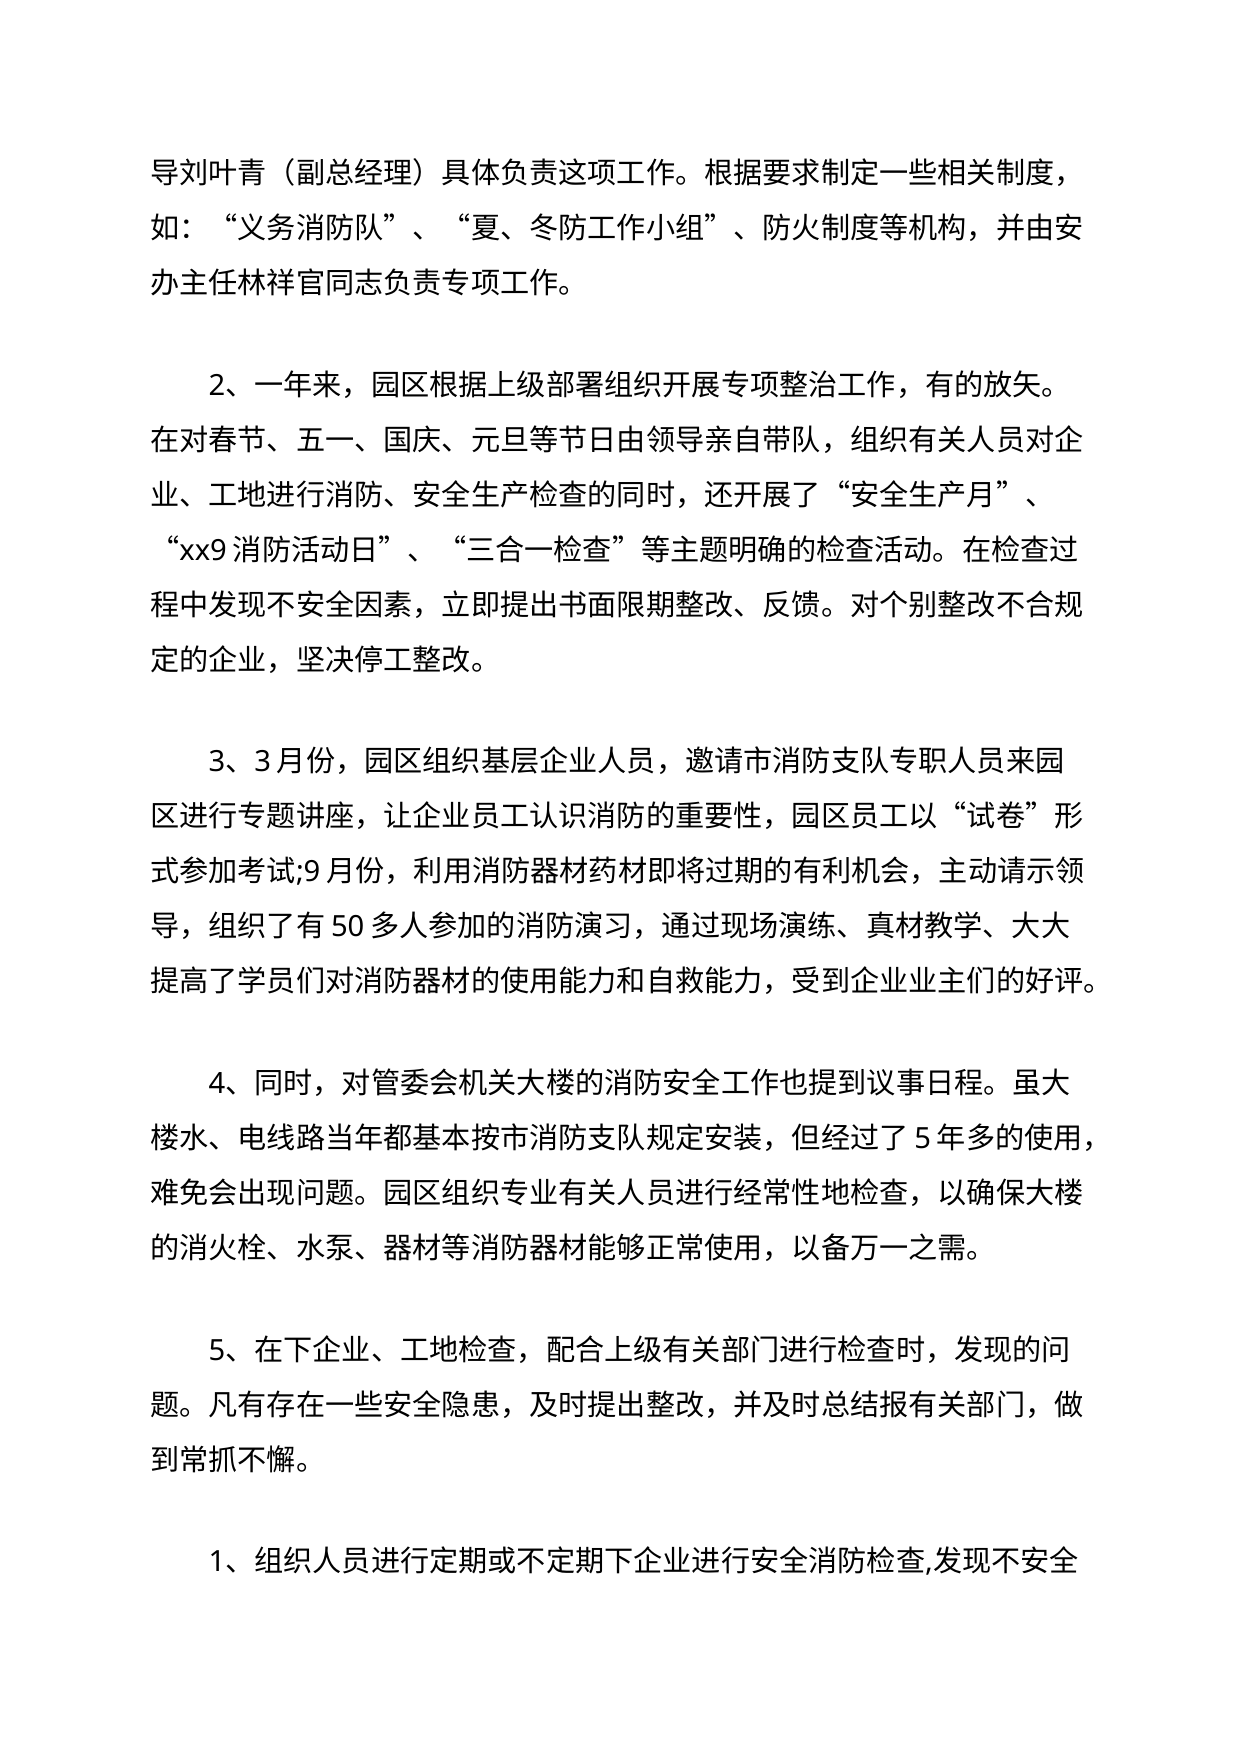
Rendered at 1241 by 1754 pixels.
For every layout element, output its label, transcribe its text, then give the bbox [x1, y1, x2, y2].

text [150, 150, 1090, 302]
text 5、在下企业、工地检查，配合上级有关部门进行检查时，发现的问题。凡有存在一些安全隐患，及时提出整改，并及时总结报有关部门，做到常抓不懈。 [150, 1326, 1090, 1478]
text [150, 1538, 1090, 1580]
text 3、3月份，园区组织基层企业人员，邀请市消防支队专职人员来园区进行专题讲座，让企业员工认识消防的重要性，园区员工以“试卷”形式参加考试;9月份，利用消防器材药材即将过期的有利机会，主动请示领导，组织了有50多人参加的消防演习，通过现场演练、真材教学、大大提高了学员们对消防器材的使用能力和自救能力，受到企业业主们的好评。 [150, 738, 1090, 1000]
text 4、同时，对管委会机关大楼的消防安全工作也提到议事日程。虽大楼水、电线路当年都基本按市消防支队规定安装，但经过了5年多的使用，难免会出现问题。园区组织专业有关人员进行经常性地检查，以确保大楼的消火栓、水泵、器材等消防器材能够正常使用，以备万一之需。 [150, 1060, 1090, 1267]
text 2、一年来，园区根据上级部署组织开展专项整治工作，有的放矢。在对春节、五一、国庆、元旦等节日由领导亲自带队，组织有关人员对企业、工地进行消防、安全生产检查的同时，还开展了“安全生产月”、“xx9消防活动日”、“三合一检查”等主题明确的检查活动。在检查过程中发现不安全因素，立即提出书面限期整改、反馈。对个别整改不合规定的企业，坚决停工整改。 [150, 362, 1090, 678]
